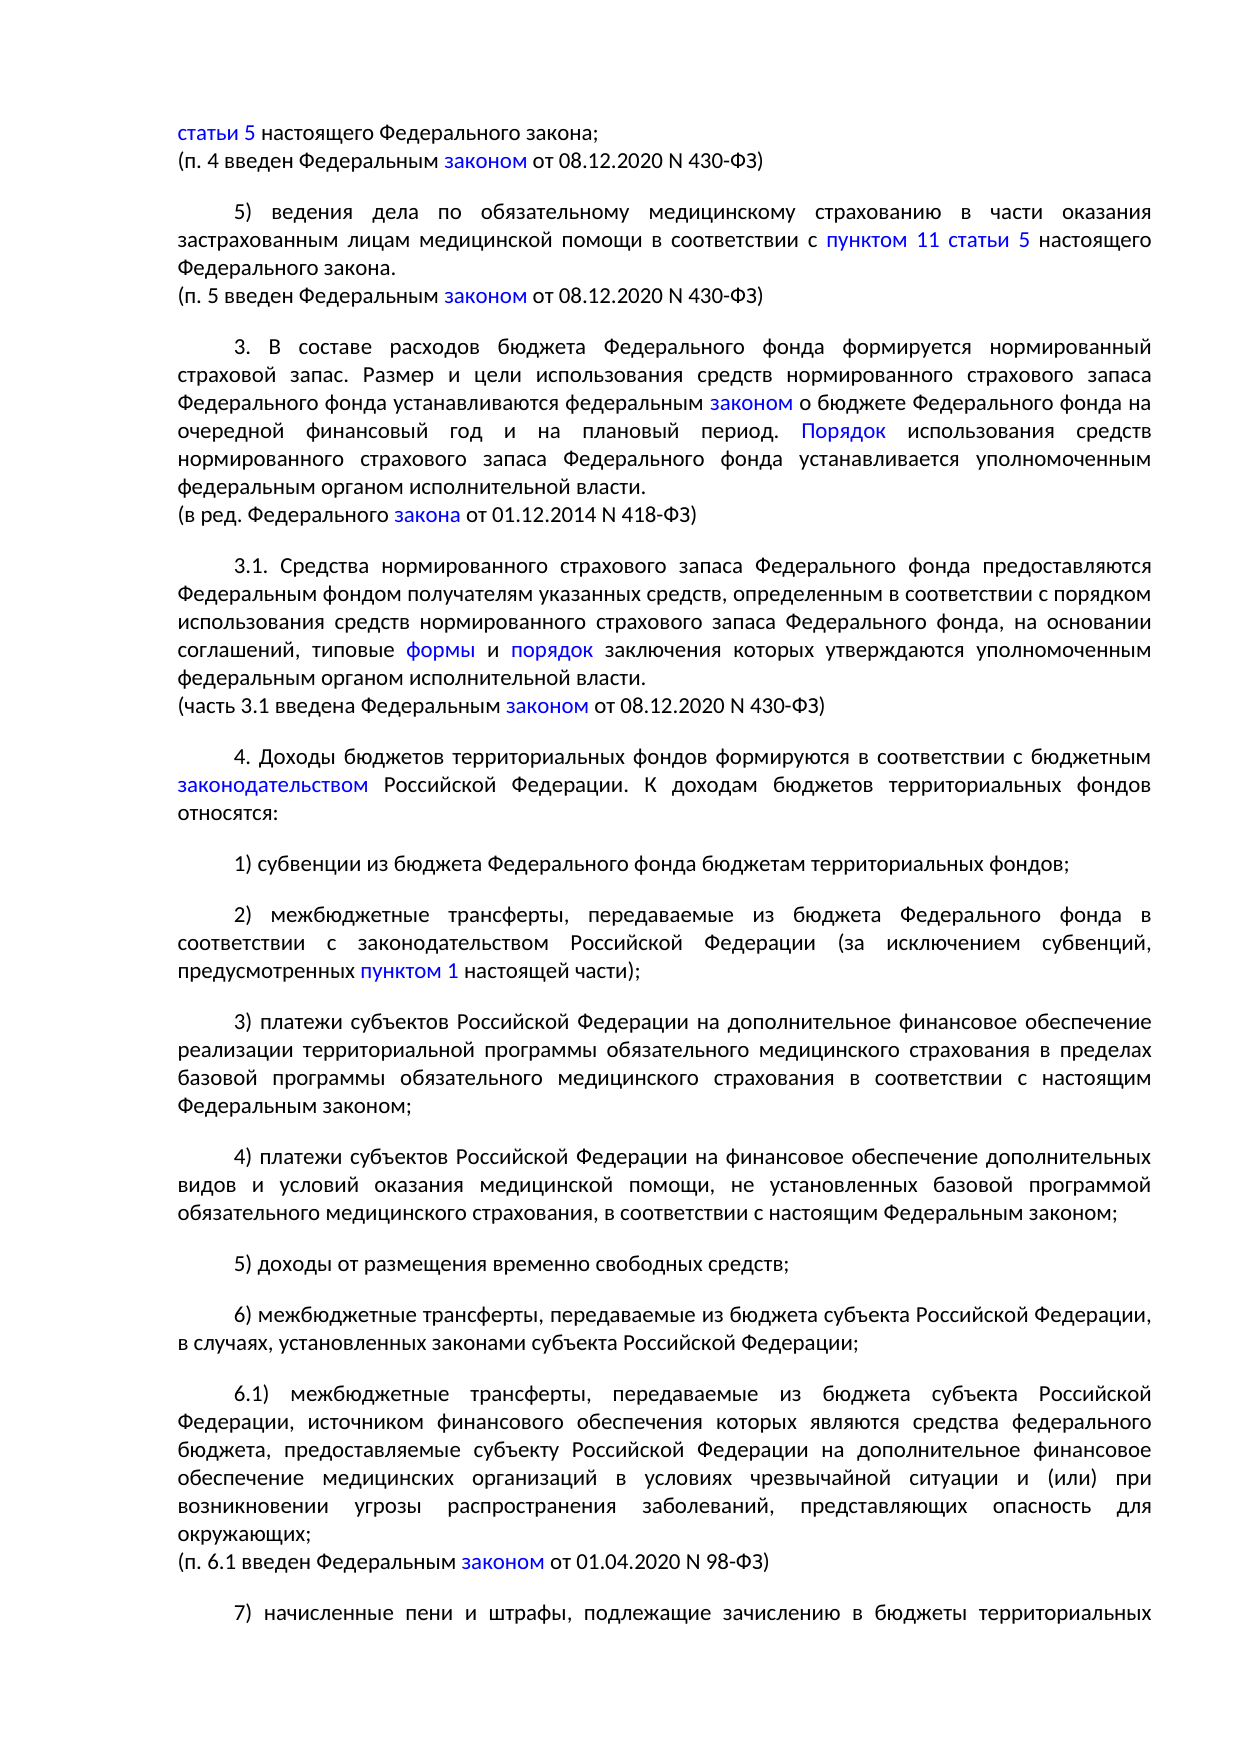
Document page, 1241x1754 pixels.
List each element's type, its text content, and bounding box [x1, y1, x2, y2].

text (п. 4 введен Федеральным законом от 08.12.2020 N 430-ФЗ) [177, 146, 1152, 174]
text 5) доходы от размещения временно свободных средств; [177, 1249, 1152, 1277]
text 6.1) межбюджетные трансферты, передаваемые из бюджета субъекта Российской Федерации, источником финансового обеспечения которых являются средства федерального бюджета, предоставляемые субъекту Российской Федерации на дополнительное финансовое обеспечение медицинских организаций в условиях чрезвычайной ситуации и (или) при возникновении угрозы распространения заболеваний, представляющих опасность для окружающих; [177, 1379, 1152, 1547]
text 4) платежи субъектов Российской Федерации на финансовое обеспечение дополнительных видов и условий оказания медицинской помощи, не установленных базовой программой обязательного медицинского страхования, в соответствии с настоящим Федеральным законом; [177, 1142, 1152, 1226]
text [177, 1598, 1152, 1626]
text (п. 6.1 введен Федеральным законом от 01.04.2020 N 98-ФЗ) [177, 1547, 1152, 1575]
text 6) межбюджетные трансферты, передаваемые из бюджета субъекта Российской Федерации, в случаях, установленных законами субъекта Российской Федерации; [177, 1300, 1152, 1356]
text 5) ведения дела по обязательному медицинскому страхованию в части оказания застрахованным лицам медицинской помощи в соответствии с пунктом 11 статьи 5 настоящего Федерального закона. [177, 197, 1152, 281]
text 3. В составе расходов бюджета Федерального фонда формируется нормированный страховой запас. Размер и цели использования средств нормированного страхового запаса Федерального фонда устанавливаются федеральным законом о бюджете Федерального фонда на очередной финансовый год и на плановый период. Порядок использования средств нормированного страхового запаса Федерального фонда устанавливается уполномоченным федеральным органом исполнительной власти. [177, 332, 1152, 500]
text (часть 3.1 введена Федеральным законом от 08.12.2020 N 430-ФЗ) [177, 691, 1152, 719]
text 4. Доходы бюджетов территориальных фондов формируются в соответствии с бюджетным законодательством Российской Федерации. К доходам бюджетов территориальных фондов относятся: [177, 742, 1152, 826]
text 3.1. Средства нормированного страхового запаса Федерального фонда предоставляются Федеральным фондом получателям указанных средств, определенным в соответствии с порядком использования средств нормированного страхового запаса Федерального фонда, на основании соглашений, типовые формы и порядок заключения которых утверждаются уполномоченным федеральным органом исполнительной власти. [177, 551, 1152, 691]
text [177, 118, 1152, 146]
text (п. 5 введен Федеральным законом от 08.12.2020 N 430-ФЗ) [177, 281, 1152, 309]
text (в ред. Федерального закона от 01.12.2014 N 418-ФЗ) [177, 500, 1152, 528]
text 3) платежи субъектов Российской Федерации на дополнительное финансовое обеспечение реализации территориальной программы обязательного медицинского страхования в пределах базовой программы обязательного медицинского страхования в соответствии с настоящим Федеральным законом; [177, 1007, 1152, 1119]
text 2) межбюджетные трансферты, передаваемые из бюджета Федерального фонда в соответствии с законодательством Российской Федерации (за исключением субвенций, предусмотренных пунктом 1 настоящей части); [177, 900, 1152, 984]
text 1) субвенции из бюджета Федерального фонда бюджетам территориальных фондов; [177, 849, 1152, 877]
